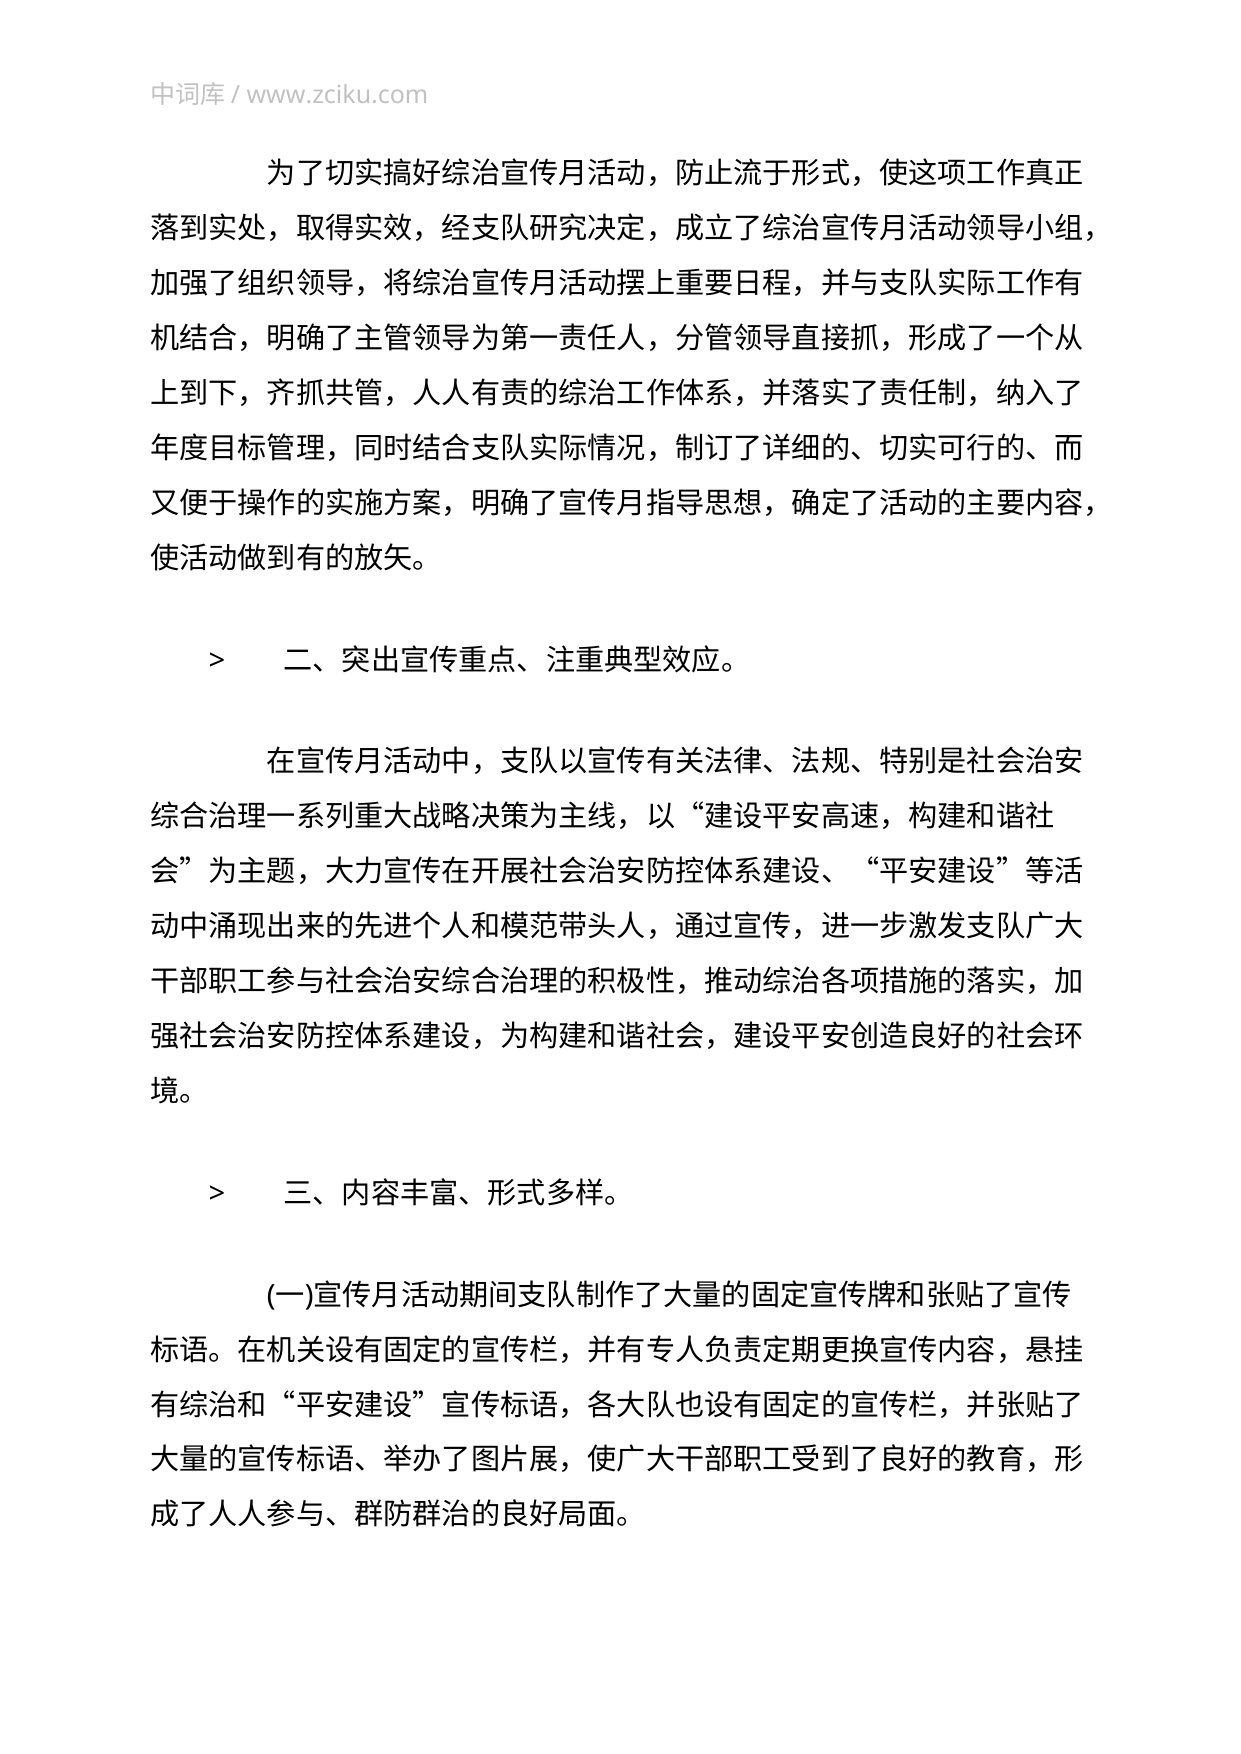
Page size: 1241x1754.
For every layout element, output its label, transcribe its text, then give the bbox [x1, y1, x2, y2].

text (一)宣传月活动期间支队制作了大量的固定宣传牌和张贴了宣传标语。在机关设有固定的宣传栏，并有专人负责定期更换宣传内容，悬挂有综治和“平安建设”宣传标语，各大队也设有固定的宣传栏，并张贴了大量的宣传标语、举办了图片展，使广大干部职工受到了良好的教育，形成了人人参与、群防群治的良好局面。 [150, 1271, 1090, 1533]
text > 三、内容丰富、形式多样。 [150, 1169, 1090, 1212]
text > 二、突出宣传重点、注重典型效应。 [150, 636, 1090, 678]
text 在宣传月活动中，支队以宣传有关法律、法规、特别是社会治安综合治理一系列重大战略决策为主线，以“建设平安高速，构建和谐社会”为主题，大力宣传在开展社会治安防控体系建设、“平安建设”等活动中涌现出来的先进个人和模范带头人，通过宣传，进一步激发支队广大干部职工参与社会治安综合治理的积极性，推动综治各项措施的落实，加强社会治安防控体系建设，为构建和谐社会，建设平安创造良好的社会环境。 [150, 738, 1090, 1110]
text 为了切实搞好综治宣传月活动，防止流于形式，使这项工作真正落到实处，取得实效，经支队研究决定，成立了综治宣传月活动领导小组，加强了组织领导，将综治宣传月活动摆上重要日程，并与支队实际工作有机结合，明确了主管领导为第一责任人，分管领导直接抓，形成了一个从上到下，齐抓共管，人人有责的综治工作体系，并落实了责任制，纳入了年度目标管理，同时结合支队实际情况，制订了详细的、切实可行的、而又便于操作的实施方案，明确了宣传月指导思想，确定了活动的主要内容，使活动做到有的放矢。 [150, 150, 1090, 577]
